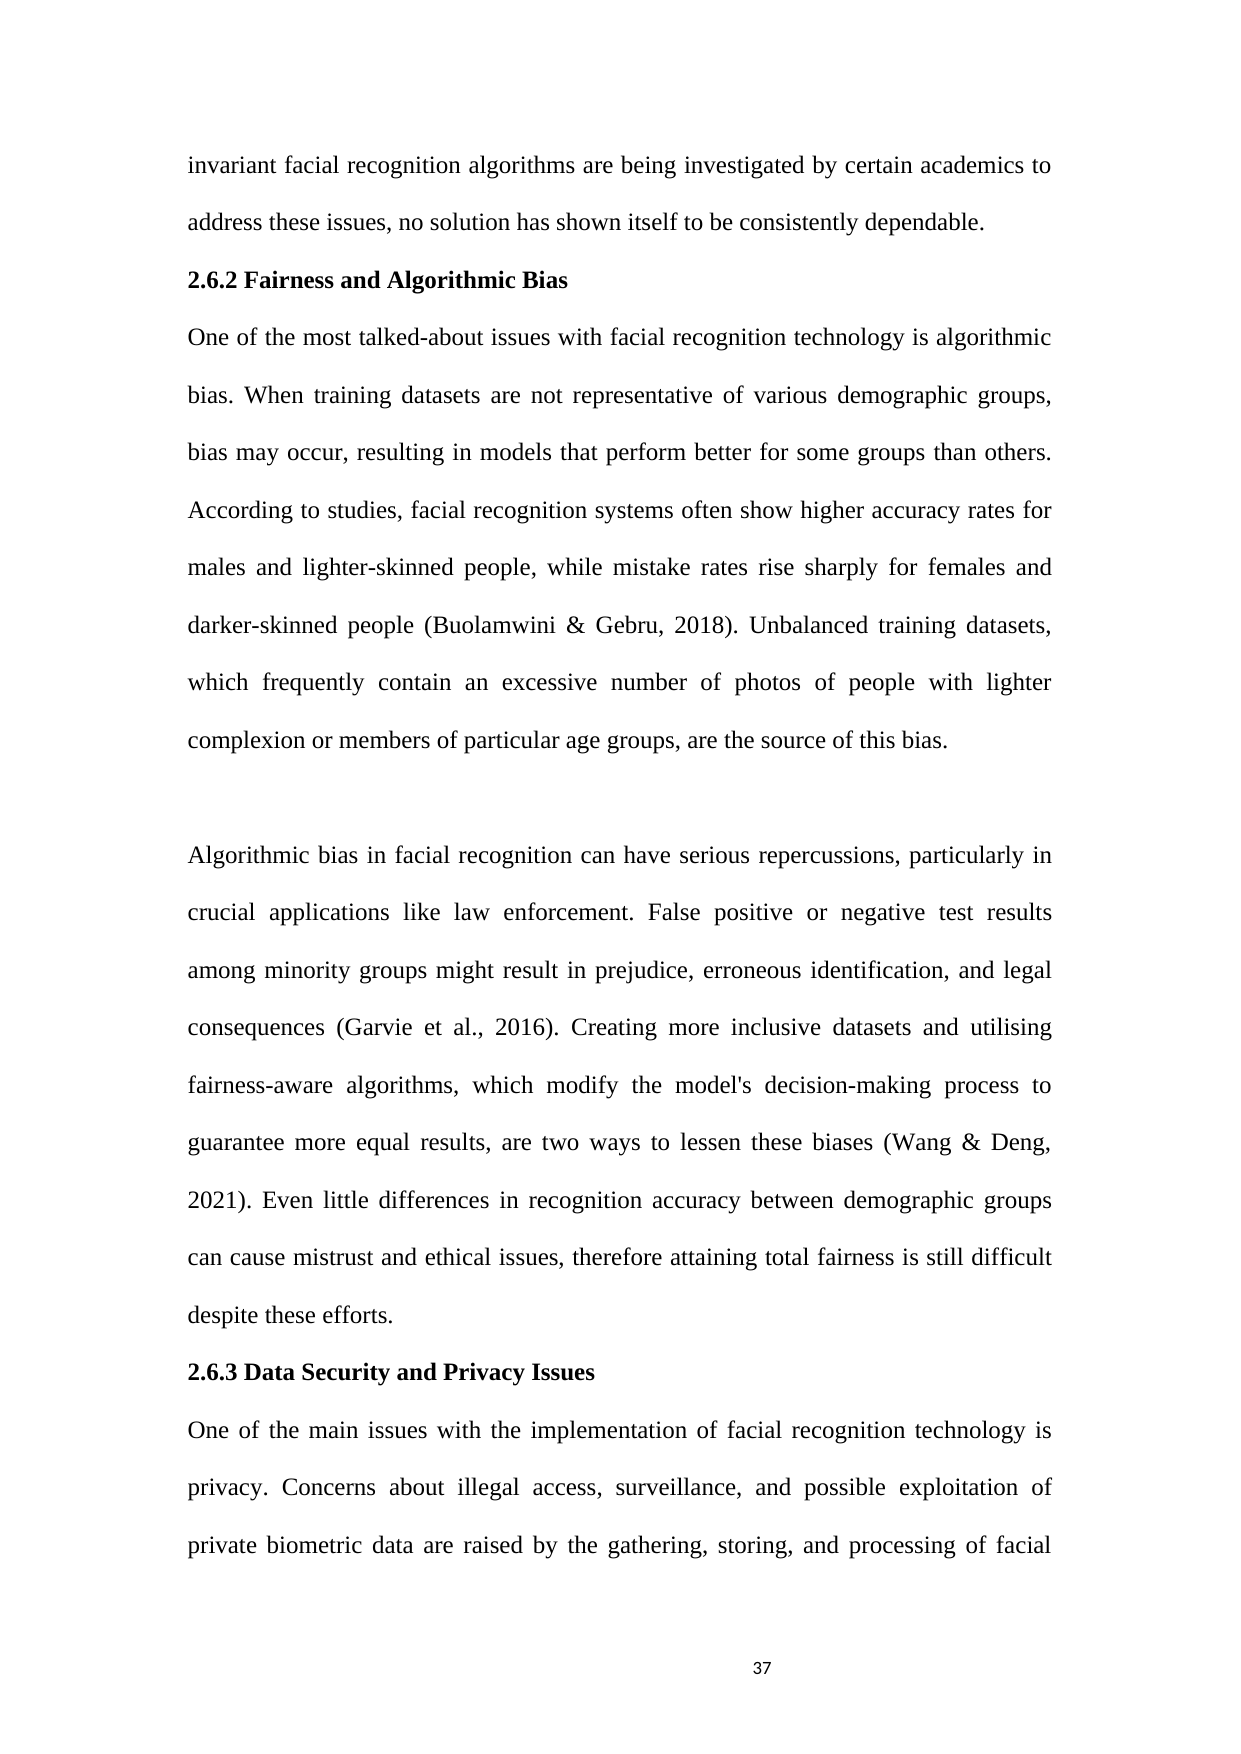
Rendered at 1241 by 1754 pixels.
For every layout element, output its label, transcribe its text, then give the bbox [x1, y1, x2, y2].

text 2.6.3 Data Security and Privacy Issues [187, 1357, 1053, 1386]
text One of the most talked-about issues with facial recognition technology is algorithmic bias. When training datasets are not representative of various demographic groups, bias may occur, resulting in models that perform better for some groups than others. According to studies, facial recognition systems often show higher accuracy rates for males and lighter-skinned people, while mistake rates rise sharply for females and darker-skinned people (Buolamwini & Gebru, 2018). Unbalanced training datasets, which frequently contain an excessive number of photos of people with lighter complexion or members of particular age groups, are the source of this bias. [187, 322, 1053, 754]
text Algorithmic bias in facial recognition can have serious repercussions, particularly in crucial applications like law enforcement. False positive or negative test results among minority groups might result in prejudice, erroneous identification, and legal consequences (Garvie et al., 2016). Creating more inclusive datasets and utilising fairness-aware algorithms, which modify the model's decision-making process to guarantee more equal results, are two ways to lessen these biases (Wang & Deng, 2021). Even little differences in recognition accuracy between demographic groups can cause mistrust and ethical issues, therefore attaining total fairness is still difficult despite these efforts. [187, 840, 1053, 1329]
text 2.6.2 Fairness and Algorithmic Bias [187, 265, 1053, 294]
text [187, 150, 1053, 236]
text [187, 1415, 1053, 1559]
